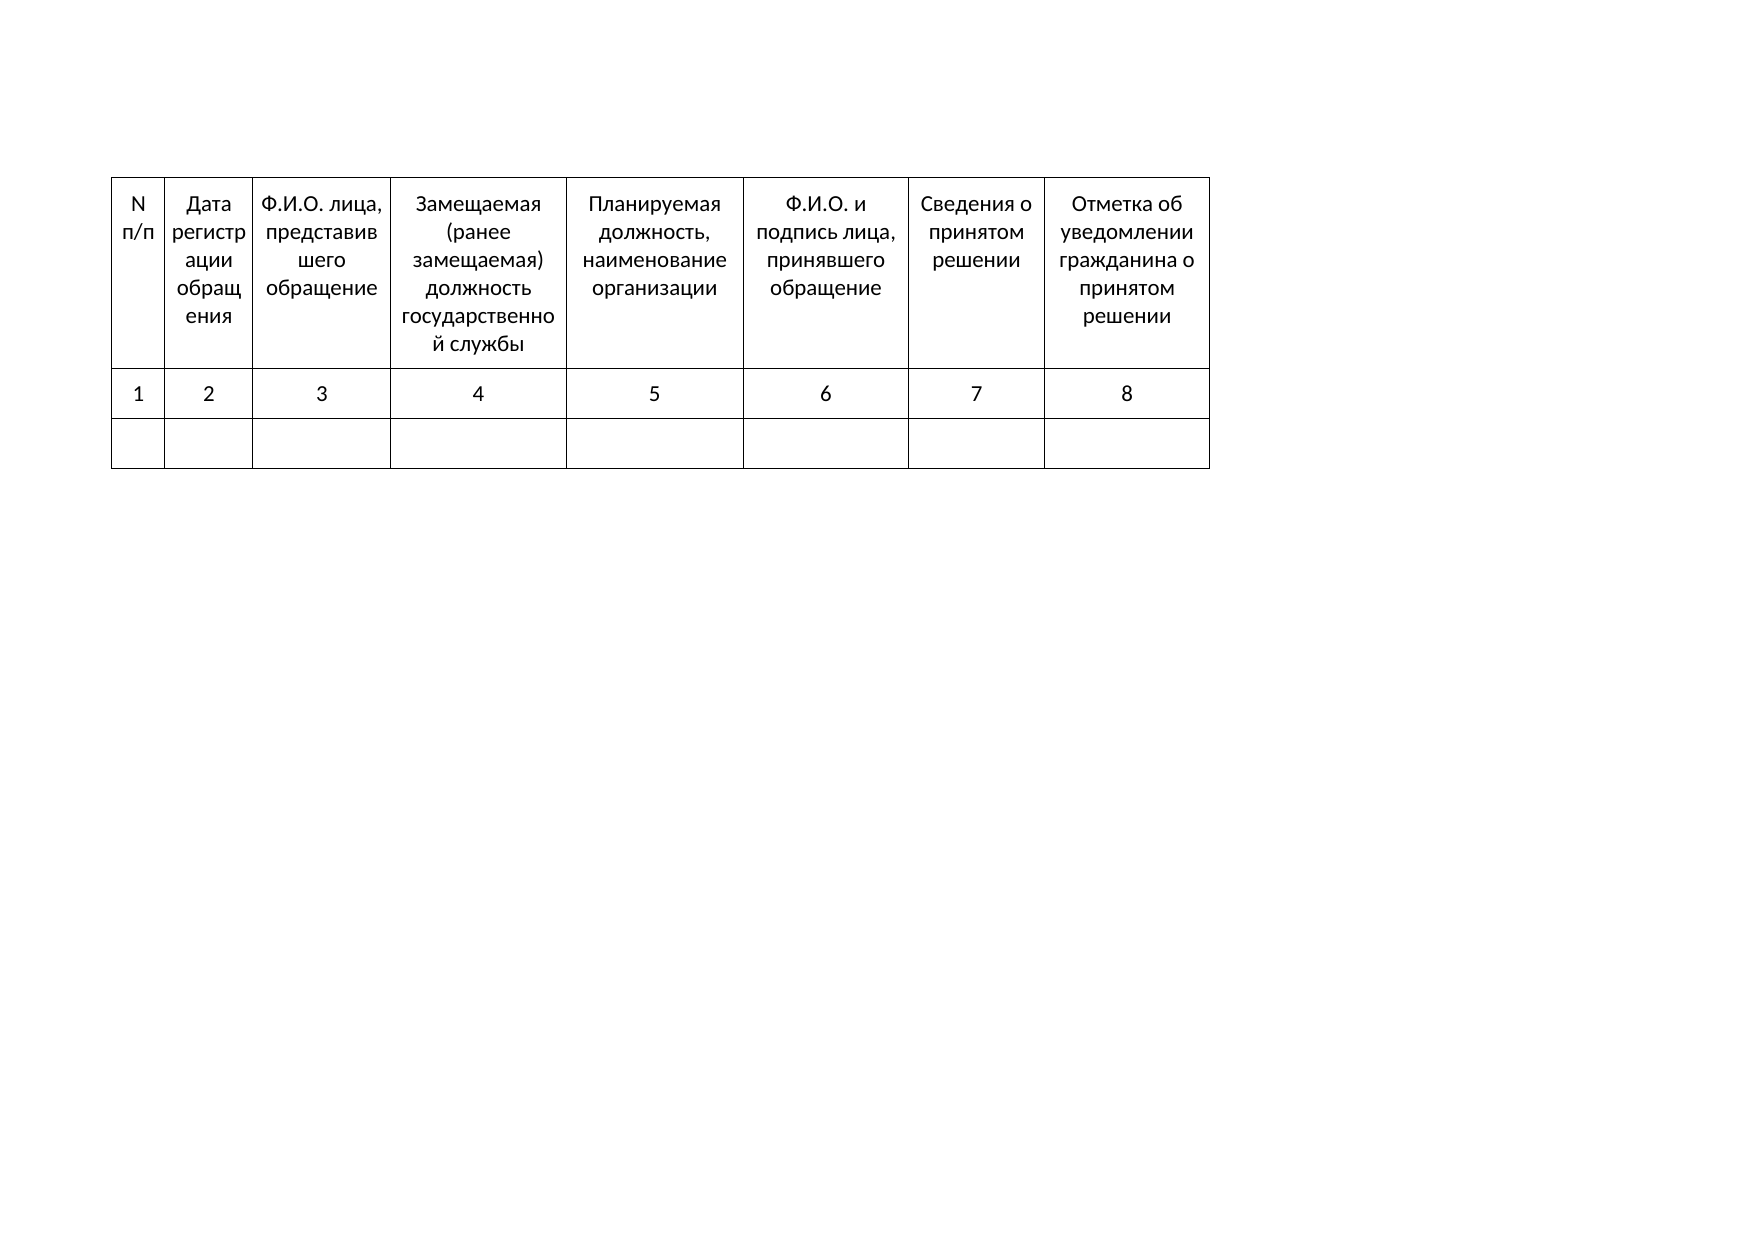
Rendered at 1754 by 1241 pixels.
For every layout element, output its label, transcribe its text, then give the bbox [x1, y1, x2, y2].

table_cell [744, 419, 908, 468]
table_cell [1045, 419, 1209, 468]
table_header Планируемая должность, наименование организации [567, 178, 743, 368]
table_cell 3 [253, 369, 390, 418]
table_header Дата регистрации обращения [165, 178, 252, 368]
table_header Замещаемая (ранее замещаемая) должность государственной службы [391, 178, 566, 368]
table_cell 1 [112, 369, 164, 418]
table_cell [112, 419, 164, 468]
table_cell [909, 419, 1044, 468]
table_cell 8 [1045, 369, 1209, 418]
table_cell 6 [744, 369, 908, 418]
table_header Сведения о принятом решении [909, 178, 1044, 368]
table_header N п/п [112, 178, 164, 368]
table_cell 7 [909, 369, 1044, 418]
table_cell 5 [567, 369, 743, 418]
table_header Отметка об уведомлении гражданина о принятом решении [1045, 178, 1209, 368]
table_header Ф.И.О. лица, представившего обращение [253, 178, 390, 368]
table_cell [391, 419, 566, 468]
table_cell [253, 419, 390, 468]
table_cell [165, 419, 252, 468]
table_cell 4 [391, 369, 566, 418]
table_header Ф.И.О. и подпись лица, принявшего обращение [744, 178, 908, 368]
table_cell [567, 419, 743, 468]
table_cell 2 [165, 369, 252, 418]
